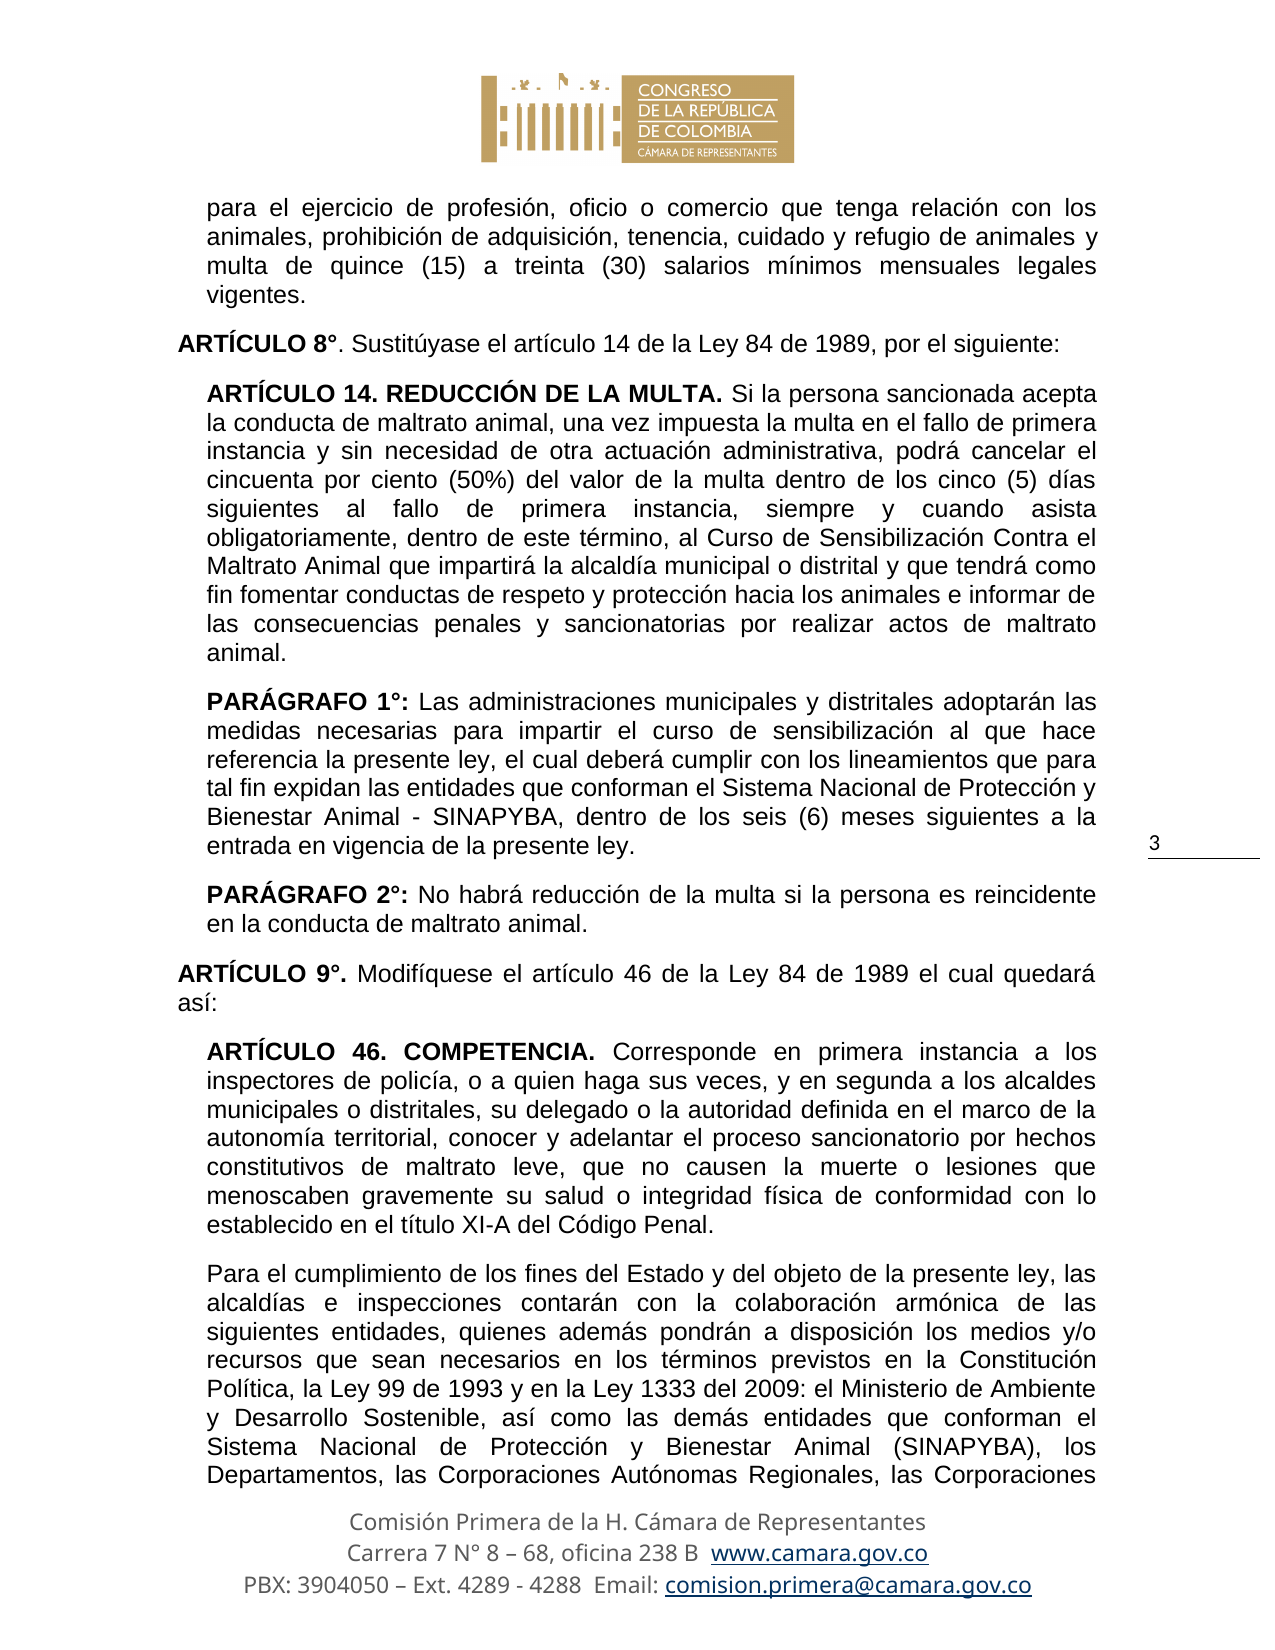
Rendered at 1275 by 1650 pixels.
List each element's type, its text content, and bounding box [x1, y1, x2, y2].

text PARÁGRAFO 2°: No habrá reducción de la multa si la persona es reincidente en la conducta de maltrato animal. [206, 880, 1098, 938]
text ARTÍCULO 46. COMPETENCIA. Corresponde en primera instancia a los inspectores de policía, o a quien haga sus veces, y en segunda a los alcaldes municipales o distritales, su delegado o la autoridad definida en el marco de la autonomía territorial, conocer y adelantar el proceso sancionatorio por hechos constitutivos de maltrato leve, que no causen la muerte o lesiones que menoscaben gravemente su salud o integridad física de conformidad con lo establecido en el título XI-A del Código Penal. [206, 1037, 1098, 1238]
text ARTÍCULO 9°. Modifíquese el artículo 46 de la Ley 84 de 1989 el cual quedará así: [177, 959, 1098, 1016]
text ARTÍCULO 14. REDUCCIÓN DE LA MULTA. Si la persona sancionada acepta la conducta de maltrato animal, una vez impuesta la multa en el fallo de primera instancia y sin necesidad de otra actuación administrativa, podrá cancelar el cincuenta por ciento (50%) del valor de la multa dentro de los cinco (5) días siguientes al fallo de primera instancia, siempre y cuando asista obligatoriamente, dentro de este término, al Curso de Sensibilización Contra el Maltrato Animal que impartirá la alcaldía municipal o distrital y que tendrá como fin fomentar conductas de respeto y protección hacia los animales e informar de las consecuencias penales y sancionatorias por realizar actos de maltrato animal. [206, 379, 1098, 666]
picture [478, 73, 797, 166]
text PARÁGRAFO 1°: Las administraciones municipales y distritales adoptarán las medidas necesarias para impartir el curso de sensibilización al que hace referencia la presente ley, el cual deberá cumplir con los lineamientos que para tal fin expidan las entidades que conforman el Sistema Nacional de Protección y Bienestar Animal - SINAPYBA, dentro de los seis (6) meses siguientes a la entrada en vigencia de la presente ley. [206, 687, 1098, 859]
text ARTÍCULO 8°. Sustitúyase el artículo 14 de la Ley 84 de 1989, por el siguiente: [177, 329, 1098, 358]
